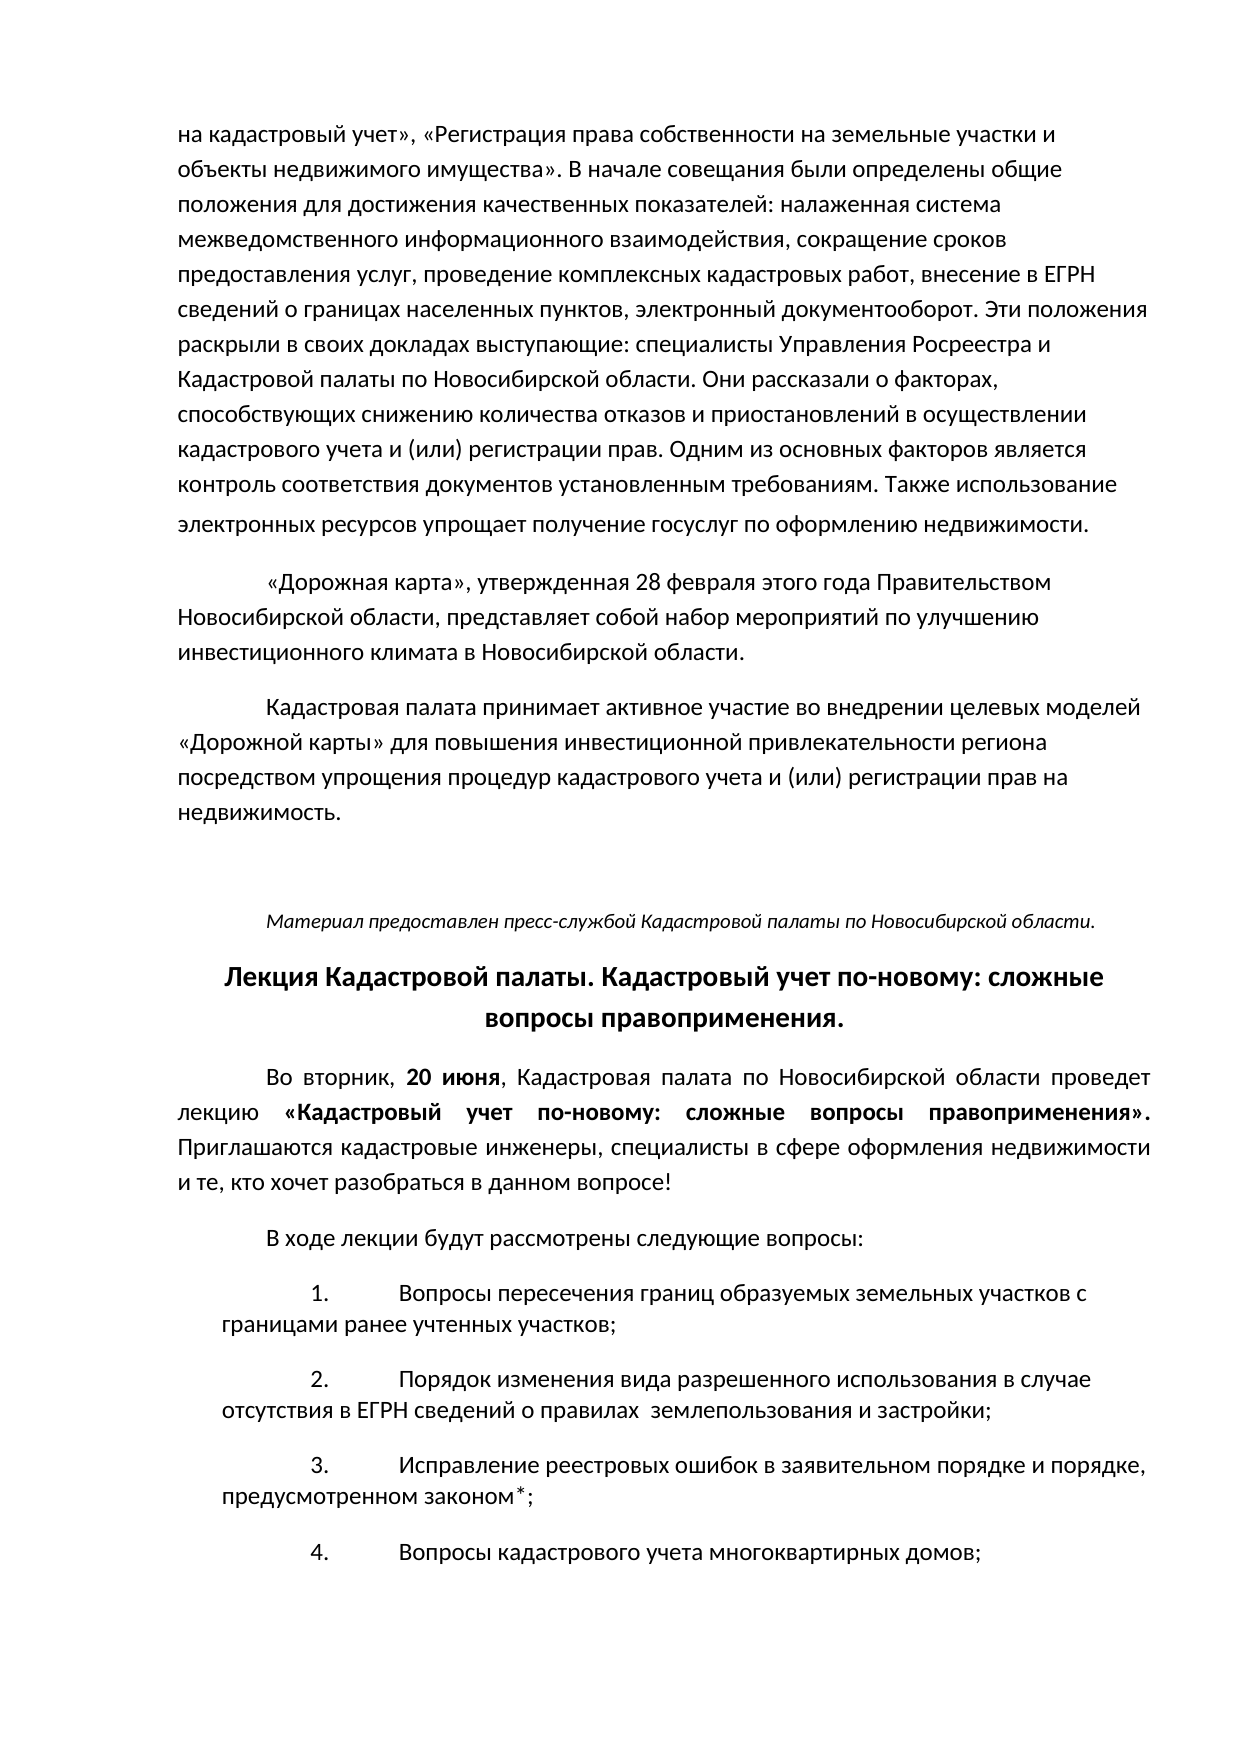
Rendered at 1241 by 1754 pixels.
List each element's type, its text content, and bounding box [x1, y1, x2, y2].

list Порядок изменения вида разрешенного использования в случае отсутствия в ЕГРН сведений о правилах землепользования и застройки; [222, 1364, 1152, 1425]
text В ходе лекции будут рассмотрены следующие вопросы: [177, 1222, 1152, 1252]
text Во вторник, 20 июня, Кадастровая палата по Новосибирской области проведет лекцию «Кадастровый учет по-новому: сложные вопросы правоприменения». Приглашаются кадастровые инженеры, специалисты в сфере оформления недвижимости и те, кто хочет разобраться в данном вопросе! [177, 1061, 1152, 1196]
list Исправление реестровых ошибок в заявительном порядке и порядке, предусмотренном законом*; [222, 1450, 1152, 1511]
text «Дорожная карта», утвержденная 28 февраля этого года Правительством Новосибирской области, представляет собой набор мероприятий по улучшению инвестиционного климата в Новосибирской области. [177, 566, 1152, 666]
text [177, 118, 1152, 539]
text Кадастровая палата принимает активное участие во внедрении целевых моделей «Дорожной карты» для повышения инвестиционной привлекательности региона посредством упрощения процедур кадастрового учета и (или) регистрации прав на недвижимость. [177, 692, 1152, 827]
text Материал предоставлен пресс-службой Кадастровой палаты по Новосибирской области. [177, 908, 1152, 934]
text Лекция Кадастровой палаты. Кадастровый учет по-новому: сложные вопросы правоприменения. [177, 958, 1152, 1035]
list Вопросы пересечения границ образуемых земельных участков с границами ранее учтенных участков; [222, 1278, 1152, 1339]
list Вопросы кадастрового учета многоквартирных домов; [222, 1536, 1152, 1566]
